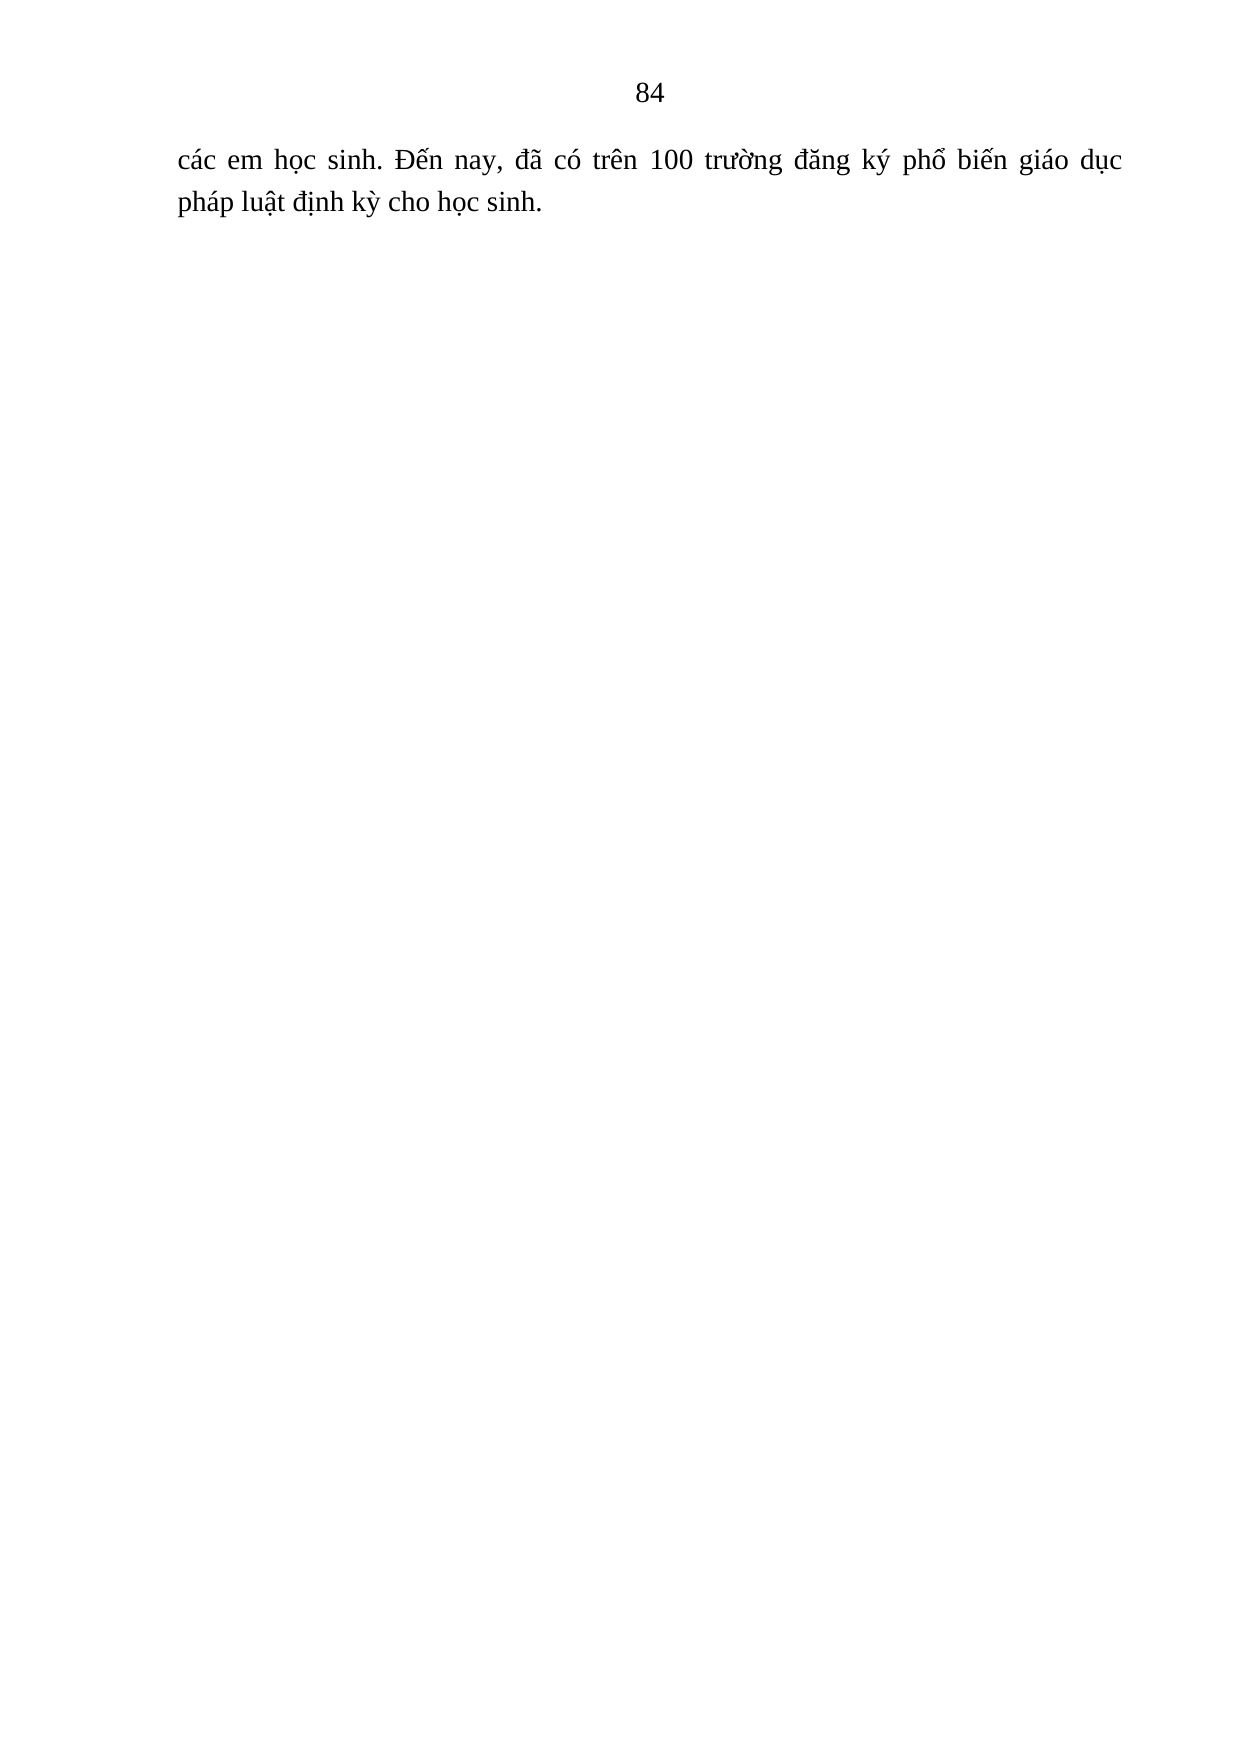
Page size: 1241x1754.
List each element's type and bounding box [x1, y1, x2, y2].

text [177, 142, 1122, 217]
